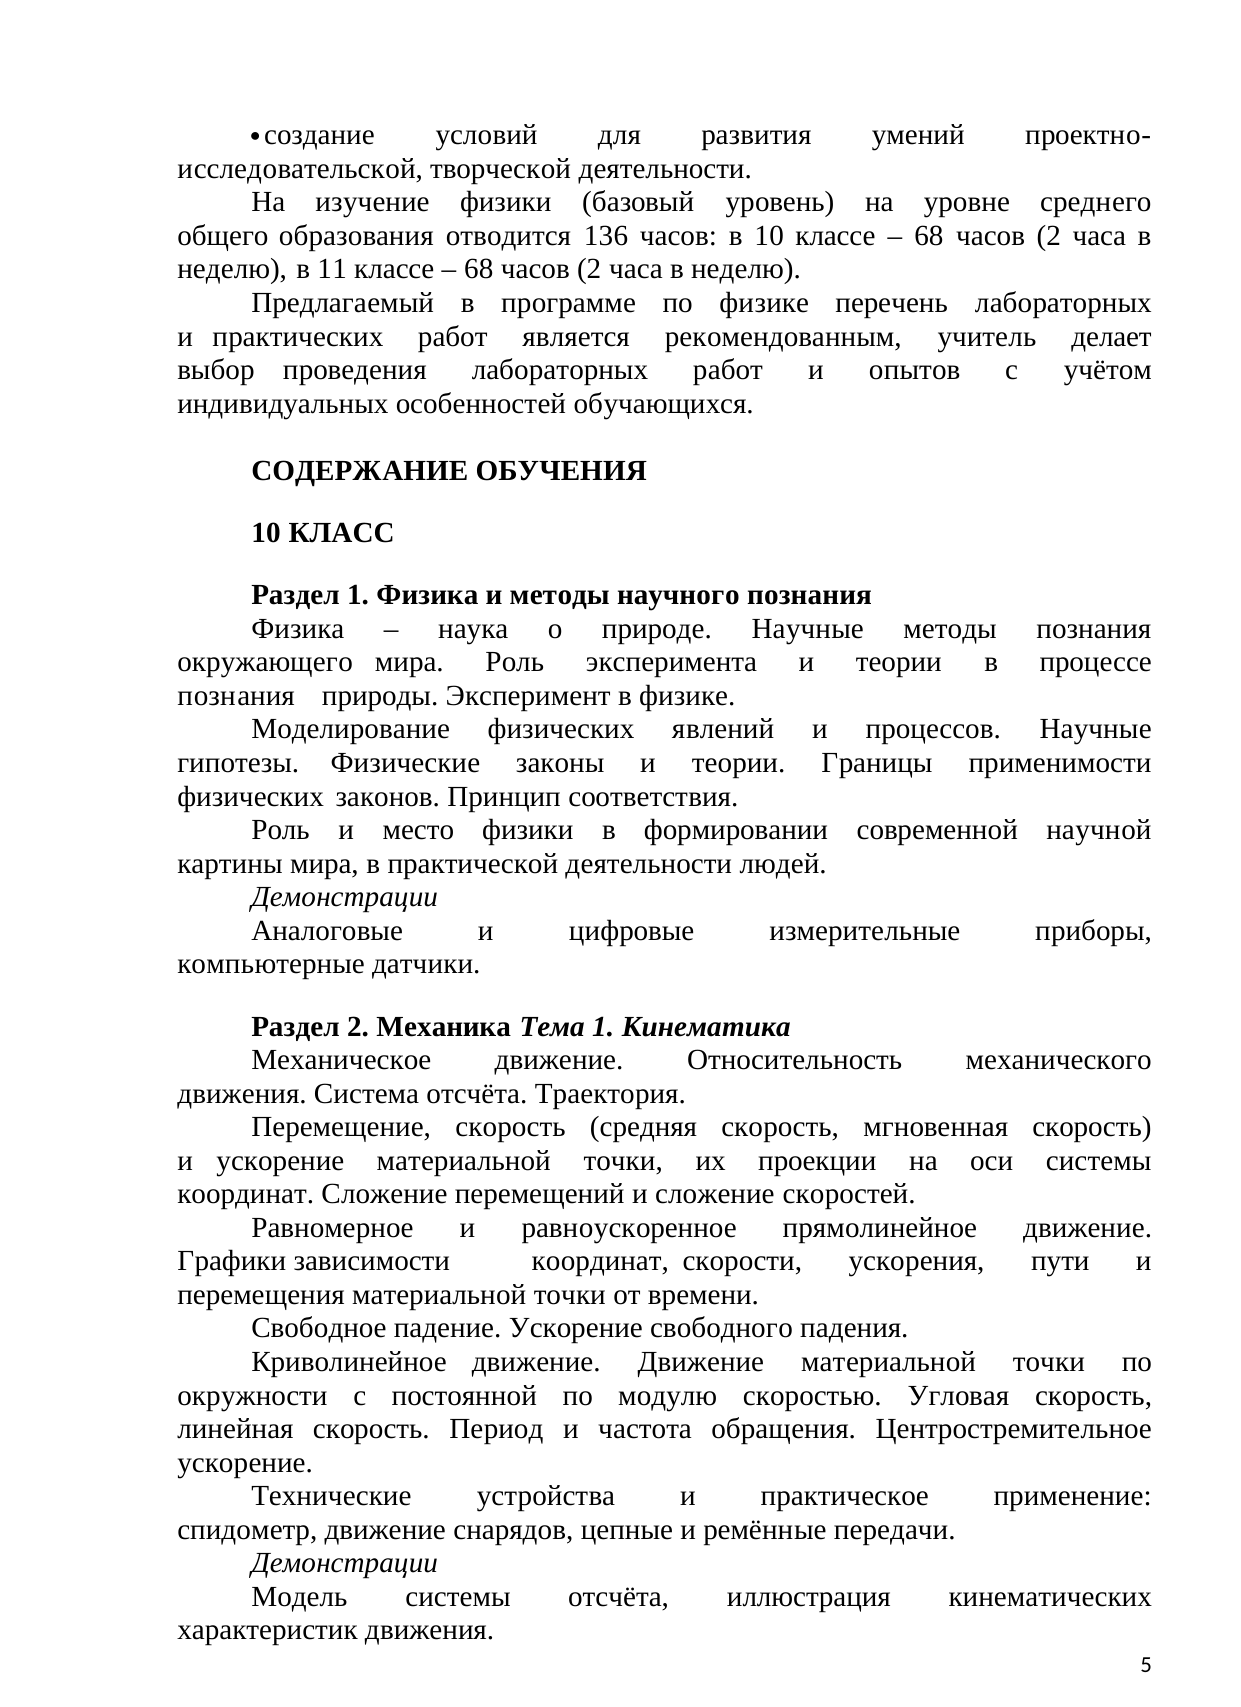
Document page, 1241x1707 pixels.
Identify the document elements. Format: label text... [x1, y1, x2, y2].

text Демонстрации [177, 1545, 1152, 1579]
text Модель системы отсчёта, иллюстрация кинематических характеристик движения. [177, 1579, 1152, 1646]
text Криволинейное движение. Движение материальной точки по окружности с постоянной по модулю скоростью. Угловая скорость, линейная скорость. Период и частота обращения. Центростремительное ускорение. [177, 1344, 1152, 1478]
text Аналоговые и цифровые измерительные приборы, компьютерные датчики. [177, 913, 1152, 980]
text Раздел 1. Физика и методы научного познания [177, 577, 1152, 611]
text Перемещение, скорость (средняя скорость, мгновенная скорость) и ускорение материальной точки, их проекции на оси системы координат. Сложение перемещений и сложение скоростей. [177, 1109, 1152, 1210]
text Равномерное и равноускоренное прямолинейное движение. Графики зависимости координат, скорости, ускорения, пути и перемещения материальной точки от времени. [177, 1210, 1152, 1311]
text Предлагаемый в программе по физике перечень лабораторных и практических работ является рекомендованным, учитель делает выбор проведения лабораторных работ и опытов с учётом индивидуальных особенностей обучающихся. [177, 285, 1152, 419]
text Свободное падение. Ускорение свободного падения. [177, 1311, 1152, 1344]
text Раздел 2. Механика Тема 1. Кинематика [177, 1009, 1152, 1042]
text Механическое движение. Относительность механического движения. Система отсчёта. Траектория. [177, 1042, 1152, 1109]
text СОДЕРЖАНИЕ ОБУЧЕНИЯ [177, 453, 1152, 486]
text Роль и место физики в формировании современной научной картины мира, в практической деятельности людей. [177, 812, 1152, 879]
text Демонстрации [177, 879, 1152, 913]
text Моделирование физических явлений и процессов. Научные гипотезы. Физические законы и теории. Границы применимости физических законов. Принцип соответствия. [177, 712, 1152, 812]
text Физика – наука о природе. Научные методы познания окружающего мира. Роль эксперимента и теории в процессе познания природы. Эксперимент в физике. [177, 611, 1152, 712]
text На изучение физики (базовый уровень) на уровне среднего общего образования отводится 136 часов: в 10 классе – 68 часов (2 часа в неделю), в 11 классе – 68 часов (2 часа в неделю). [177, 184, 1152, 285]
text создание условий для развития умений проектно-исследовательской, творческой деятельности. [177, 117, 1152, 184]
text Технические устройства и практическое применение: спидометр, движение снарядов, цепные и ремённые передачи. [177, 1478, 1152, 1545]
text 10 КЛАСС [177, 515, 1152, 549]
